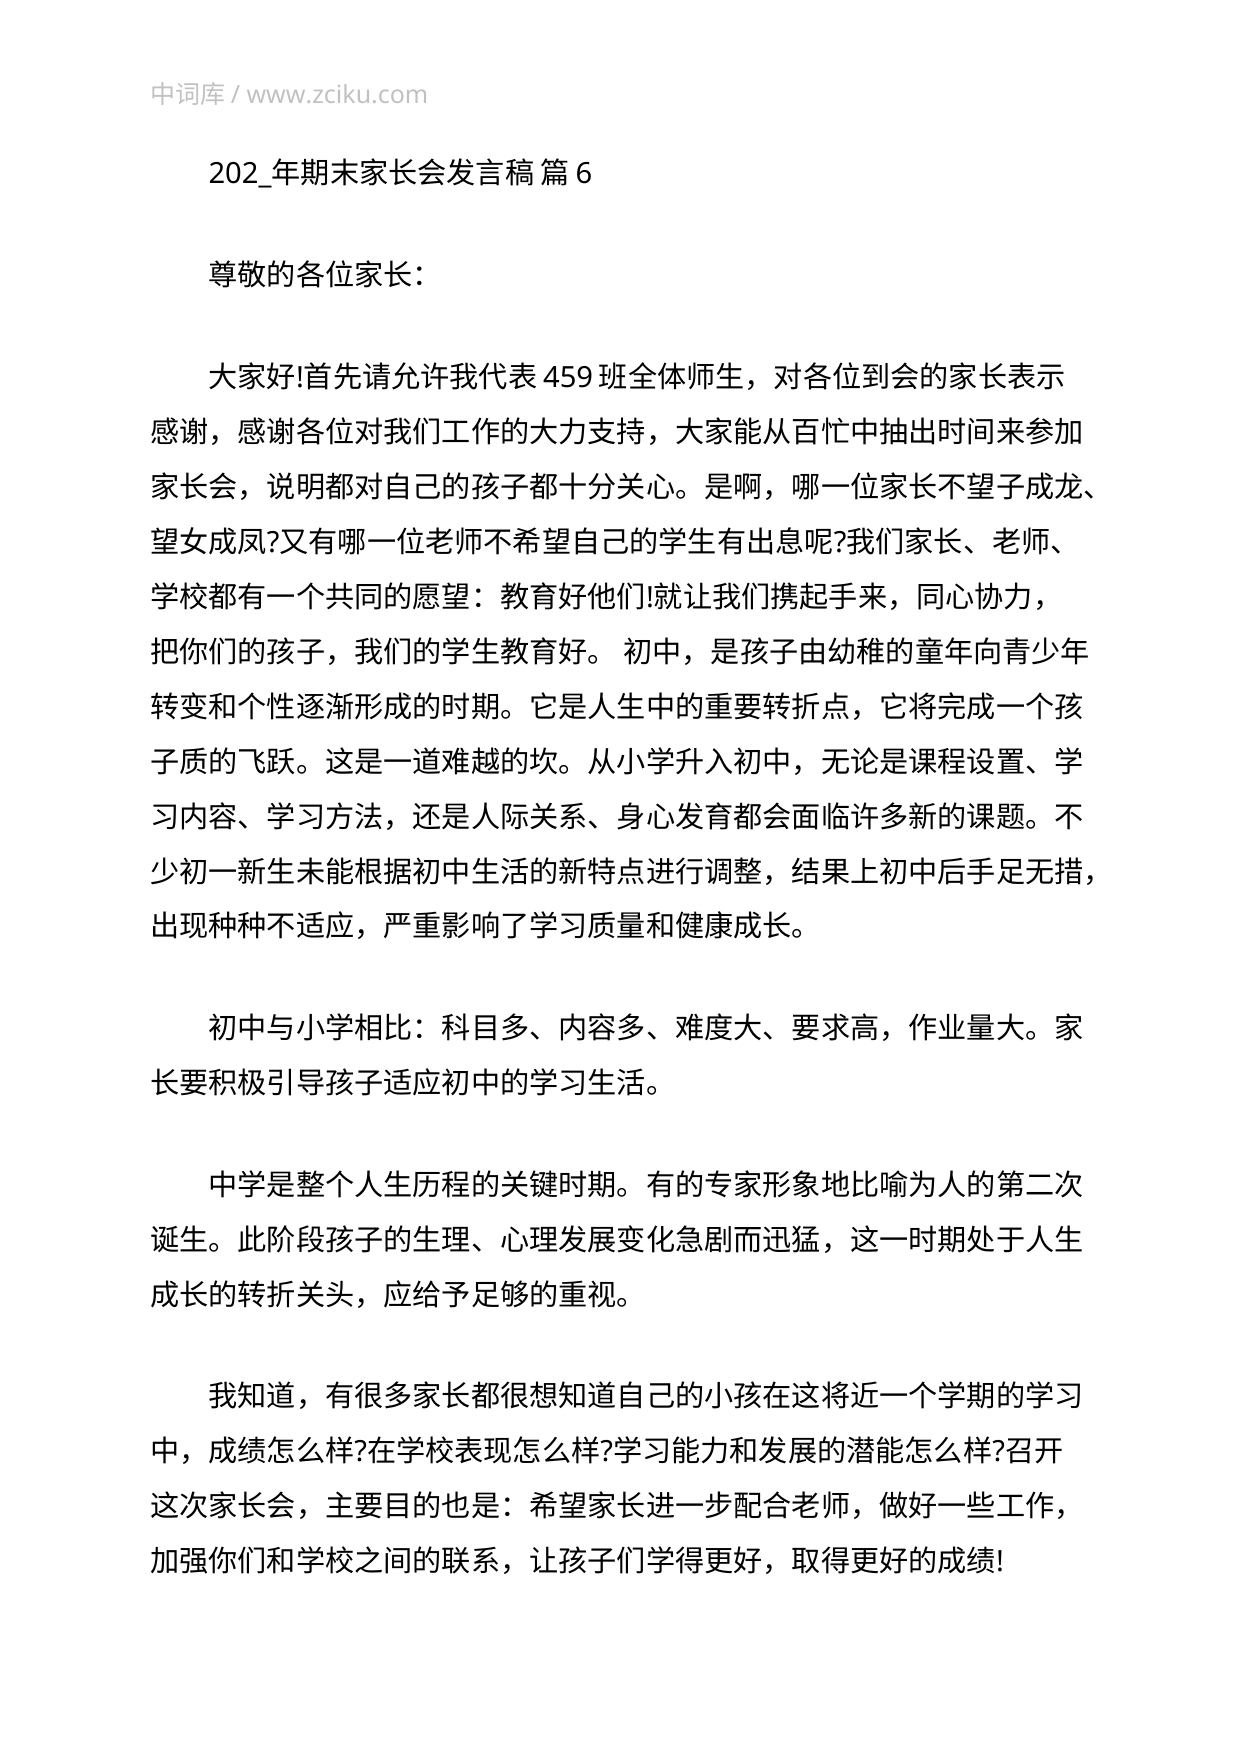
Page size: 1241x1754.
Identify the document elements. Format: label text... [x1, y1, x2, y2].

text 大家好!首先请允许我代表459班全体师生，对各位到会的家长表示感谢，感谢各位对我们工作的大力支持，大家能从百忙中抽出时间来参加家长会，说明都对自己的孩子都十分关心。是啊，哪一位家长不望子成龙、望女成凤?又有哪一位老师不希望自己的学生有出息呢?我们家长、老师、学校都有一个共同的愿望：教育好他们!就让我们携起手来，同心协力，把你们的孩子，我们的学生教育好。 初中，是孩子由幼稚的童年向青少年转变和个性逐渐形成的时期。它是人生中的重要转折点，它将完成一个孩子质的飞跃。这是一道难越的坎。从小学升入初中，无论是课程设置、学习内容、学习方法，还是人际关系、身心发育都会面临许多新的课题。不少初一新生未能根据初中生活的新特点进行调整，结果上初中后手足无措，出现种种不适应，严重影响了学习质量和健康成长。 [150, 354, 1090, 945]
text 尊敬的各位家长： [150, 252, 1090, 294]
text 202_年期末家长会发言稿 篇6 [150, 150, 1090, 192]
text 初中与小学相比：科目多、内容多、难度大、要求高，作业量大。家长要积极引导孩子适应初中的学习生活。 [150, 1005, 1090, 1102]
text 我知道，有很多家长都很想知道自己的小孩在这将近一个学期的学习中，成绩怎么样?在学校表现怎么样?学习能力和发展的潜能怎么样?召开这次家长会，主要目的也是：希望家长进一步配合老师，做好一些工作，加强你们和学校之间的联系，让孩子们学得更好，取得更好的成绩! [150, 1373, 1090, 1580]
text 中学是整个人生历程的关键时期。有的专家形象地比喻为人的第二次诞生。此阶段孩子的生理、心理发展变化急剧而迅猛，这一时期处于人生成长的转折关头，应给予足够的重视。 [150, 1161, 1090, 1313]
